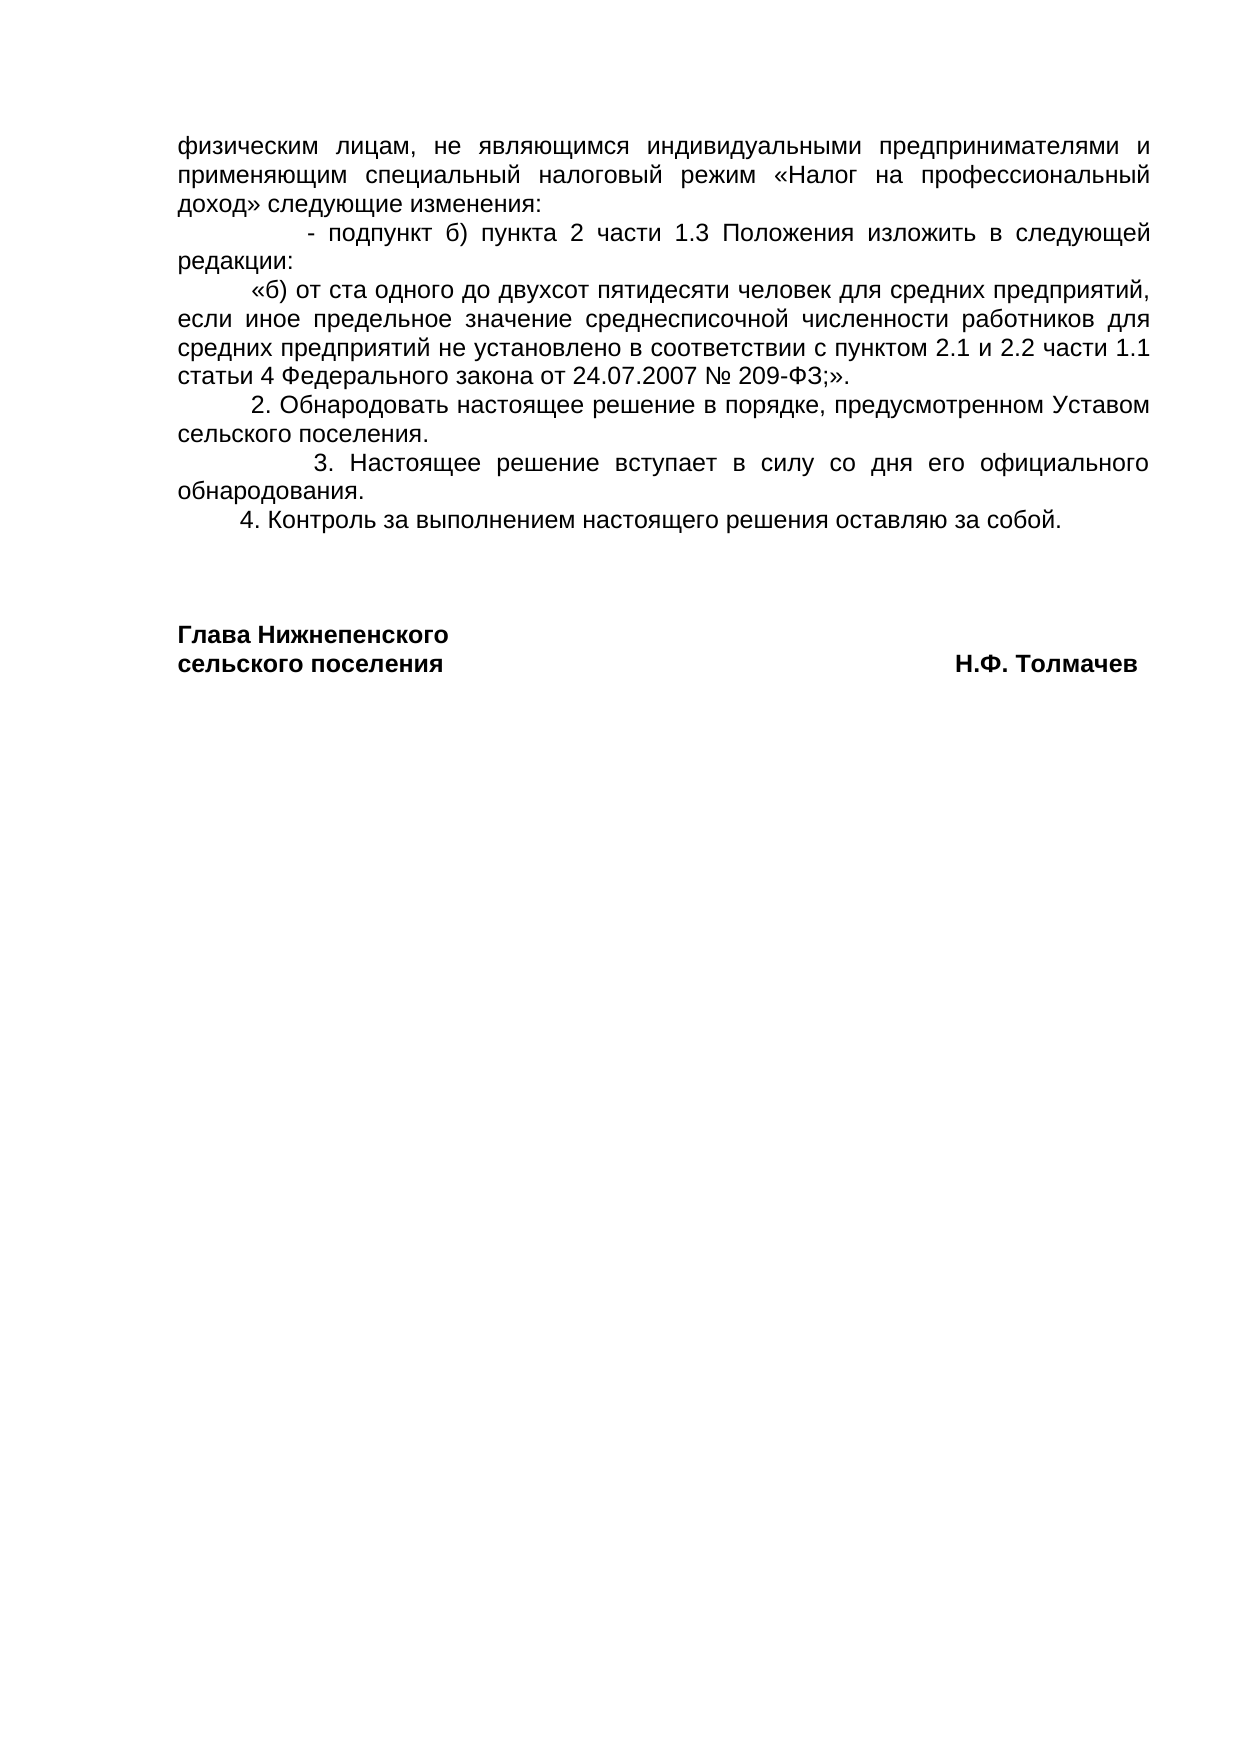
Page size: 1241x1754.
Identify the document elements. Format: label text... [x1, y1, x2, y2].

text 3. Настоящее решение вступает в силу со дня его официального обнародования. [177, 447, 1152, 505]
text 4. Контроль за выполнением настоящего решения оставляю за собой. [177, 505, 1152, 534]
text 2. Обнародовать настоящее решение в порядке, предусмотренном Уставом сельского поселения. [177, 390, 1152, 447]
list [177, 131, 1152, 217]
title сельского поселения Н.Ф. Толмачев [177, 649, 1152, 677]
text - подпункт б) пункта 2 части 1.3 Положения изложить в следующей редакции: [177, 217, 1152, 275]
text «б) от ста одного до двухсот пятидесяти человек для средних предприятий, если иное предельное значение среднесписочной численности работников для средних предприятий не установлено в соответствии с пунктом 2.1 и 2.2 части 1.1 статьи 4 Федерального закона от 24.07.2007 № 209-ФЗ;». [177, 275, 1152, 390]
title Глава Нижнепенского [177, 620, 1152, 649]
